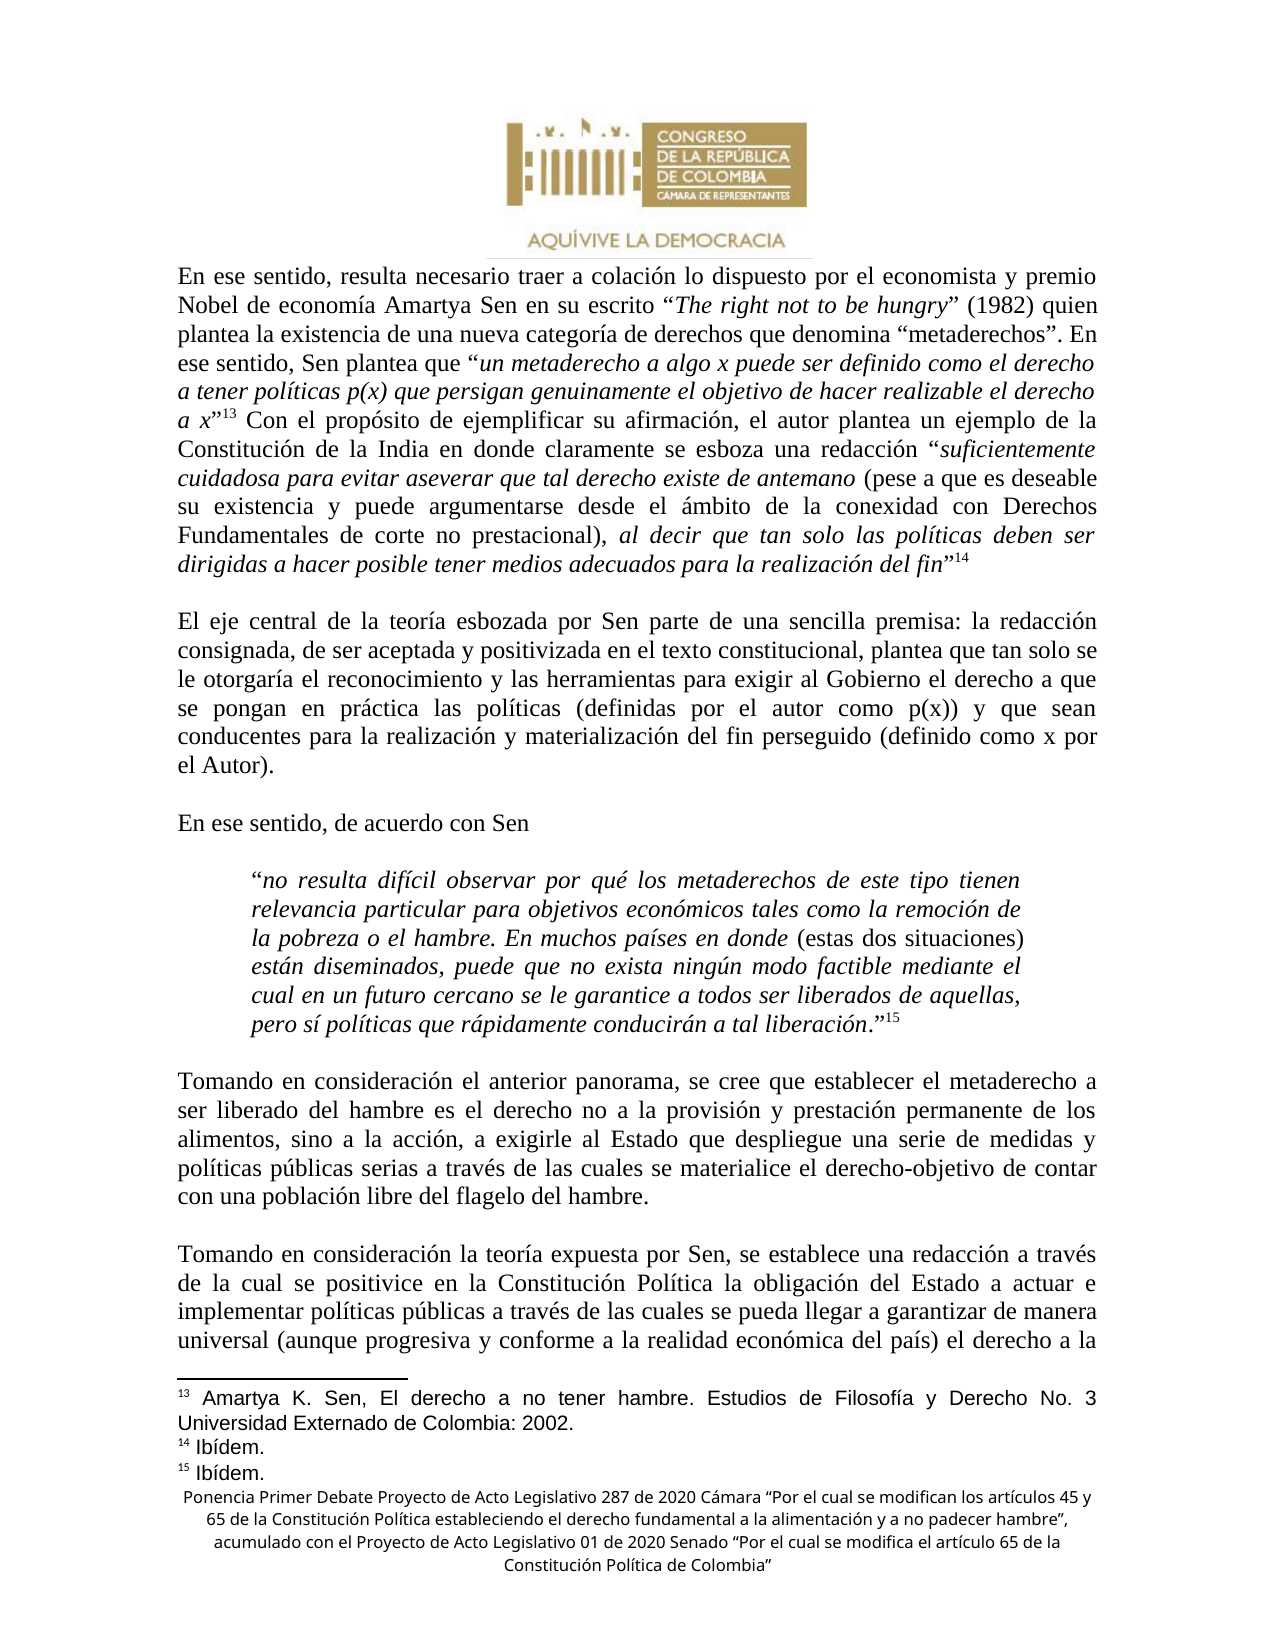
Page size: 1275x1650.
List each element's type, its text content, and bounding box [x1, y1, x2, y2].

text El eje central de la teoría esbozada por Sen parte de una sencilla premisa: la redacción consignada, de ser aceptada y positivizada en el texto constitucional, plantea que tan solo se le otorgaría el reconocimiento y las herramientas para exigir al Gobierno el derecho a que se pongan en práctica las políticas (definidas por el autor como p(x)) y que sean conducentes para la realización y materialización del fin perseguido (definido como x por el Autor). [177, 606, 1098, 779]
text “no resulta difícil observar por qué los metaderechos de este tipo tienen relevancia particular para objetivos económicos tales como la remoción de la pobreza o el hambre. En muchos países en donde (estas dos situaciones) están diseminados, puede que no exista ningún modo factible mediante el cual en un futuro cercano se le garantice a todos ser liberados de aquellas, pero sí políticas que rápidamente conducirán a tal liberación.” [251, 865, 1024, 1038]
text En ese sentido, de acuerdo con Sen [177, 808, 1098, 836]
text En ese sentido, resulta necesario traer a colación lo dispuesto por el economista y premio Nobel de economía Amartya Sen en su escrito “The right not to be hungry” (1982) quien plantea la existencia de una nueva categoría de derechos que denomina “metaderechos”. En ese sentido, Sen plantea que “un metaderecho a algo x puede ser definido como el derecho a tener políticas p(x) que persigan genuinamente el objetivo de hacer realizable el derecho a x” Con el propósito de ejemplificar su afirmación, el autor plantea un ejemplo de la Constitución de la India en donde claramente se esboza una redacción “suficientemente cuidadosa para evitar aseverar que tal derecho existe de antemano (pese a que es deseable su existencia y puede argumentarse desde el ámbito de la conexidad con Derechos Fundamentales de corte no prestacional), al decir que tan solo las políticas deben ser dirigidas a hacer posible tener medios adecuados para la realización del fin” [177, 261, 1098, 578]
picture [485, 104, 813, 258]
text Tomando en consideración el anterior panorama, se cree que establecer el metaderecho a ser liberado del hambre es el derecho no a la provisión y prestación permanente de los alimentos, sino a la acción, a exigirle al Estado que despliegue una serie de medidas y políticas públicas serias a través de las cuales se materialice el derecho-objetivo de contar con una población libre del flagelo del hambre. [177, 1066, 1098, 1210]
